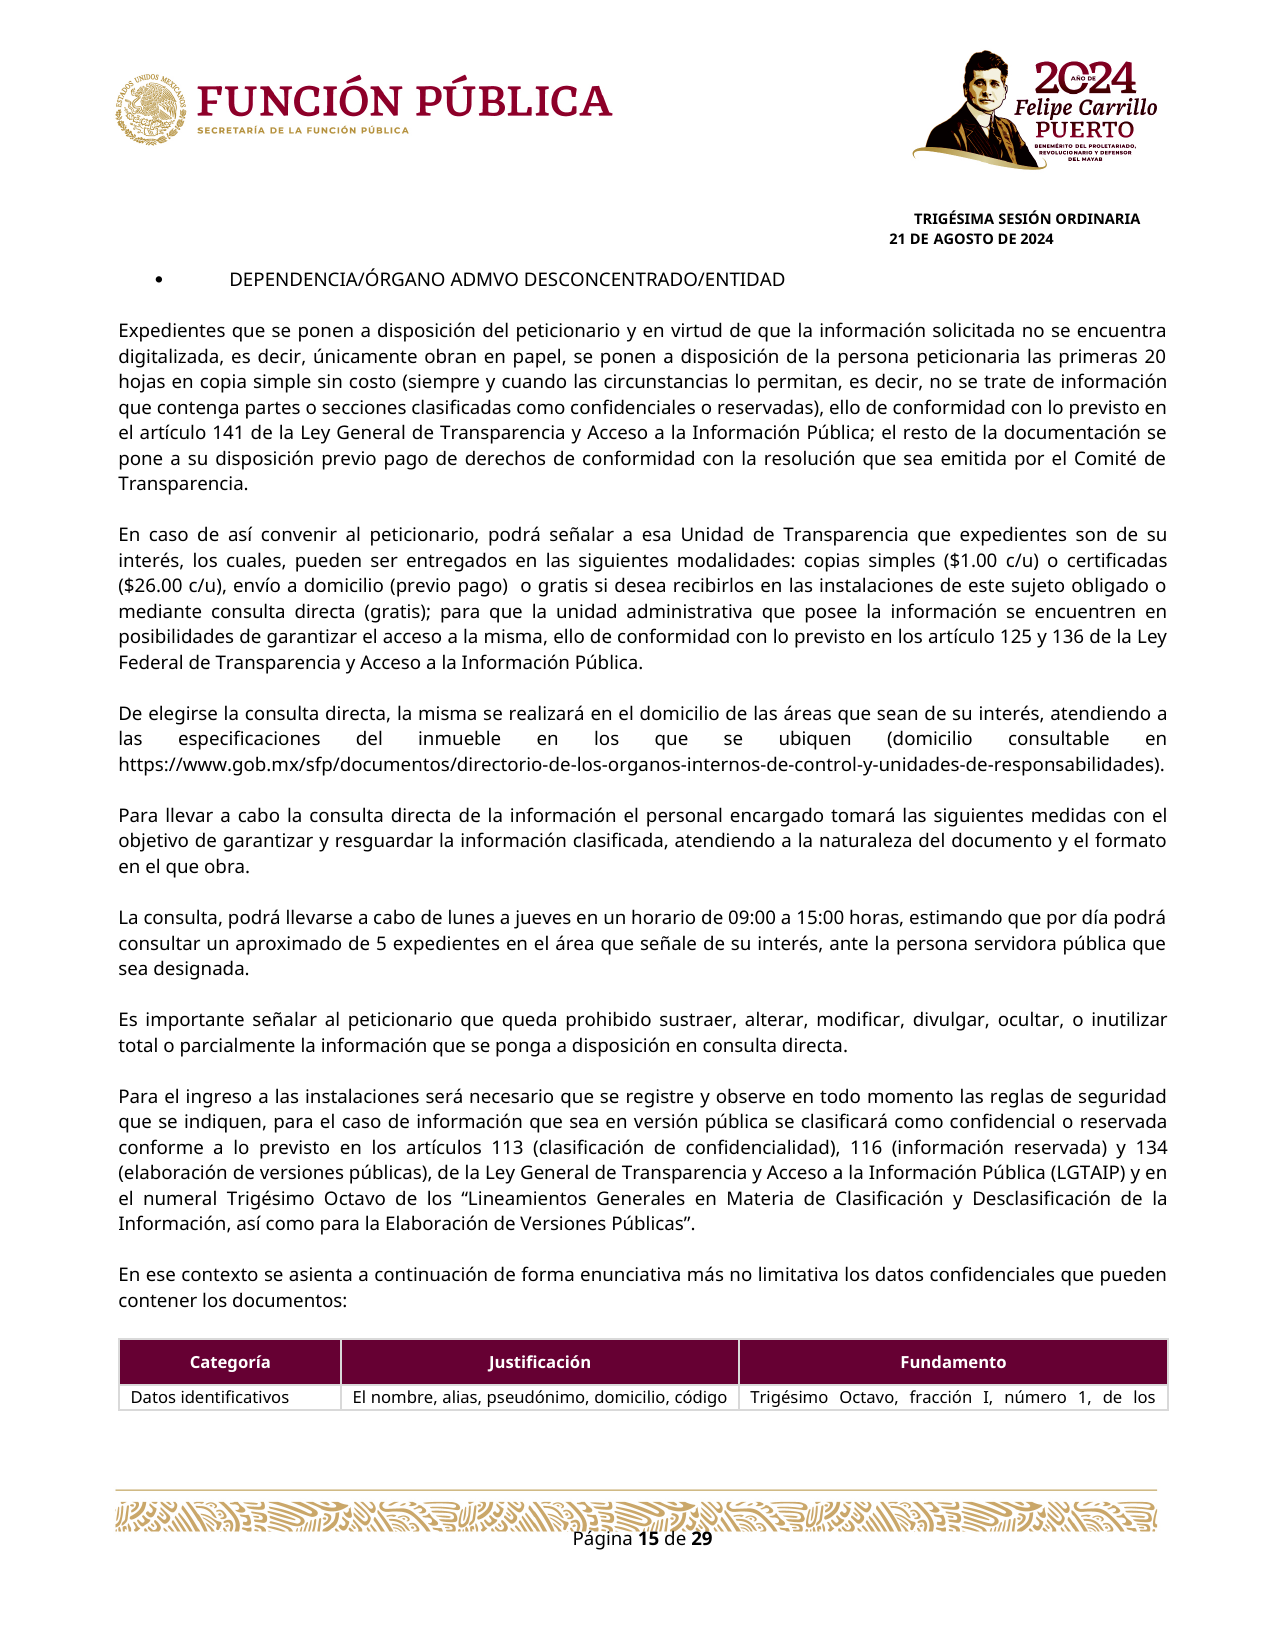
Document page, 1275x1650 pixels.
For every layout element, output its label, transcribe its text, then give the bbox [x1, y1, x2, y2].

list DEPENDENCIA/ÓRGANO ADMVO DESCONCENTRADO/ENTIDAD [156, 266, 1168, 292]
table_header Fundamento [740, 1340, 1167, 1384]
table_cell Datos identificativos [120, 1386, 340, 1409]
text La consulta, podrá llevarse a cabo de lunes a jueves en un horario de 09:00 a 15:00 horas, estimando que por día podrá consultar un aproximado de 5 expedientes en el área que señale de su interés, ante la persona servidora pública que sea designada. [118, 904, 1168, 981]
text De elegirse la consulta directa, la misma se realizará en el domicilio de las áreas que sean de su interés, atendiendo a las especificaciones del inmueble en los que se ubiquen (domicilio consultable en https://www.gob.mx/sfp/documentos/directorio-de-los-organos-internos-de-control-y-unidades-de-responsabilidades). [118, 700, 1168, 777]
table_header Categoría [120, 1340, 340, 1384]
text En ese contexto se asienta a continuación de forma enunciativa más no limitativa los datos confidenciales que pueden contener los documentos: [118, 1262, 1168, 1313]
text Expedientes que se ponen a disposición del peticionario y en virtud de que la información solicitada no se encuentra digitalizada, es decir, únicamente obran en papel, se ponen a disposición de la persona peticionaria las primeras 20 hojas en copia simple sin costo (siempre y cuando las circunstancias lo permitan, es decir, no se trate de información que contenga partes o secciones clasificadas como confidenciales o reservadas), ello de conformidad con lo previsto en el artículo 141 de la Ley General de Transparencia y Acceso a la Información Pública; el resto de la documentación se pone a su disposición previo pago de derechos de conformidad con la resolución que sea emitida por el Comité de Transparencia. [118, 317, 1168, 496]
text En caso de así convenir al peticionario, podrá señalar a esa Unidad de Transparencia que expedientes son de su interés, los cuales, pueden ser entregados en las siguientes modalidades: copias simples ($1.00 c/u) o certificadas ($26.00 c/u), envío a domicilio (previo pago) o gratis si desea recibirlos en las instalaciones de este sujeto obligado o mediante consulta directa (gratis); para que la unidad administrativa que posee la información se encuentren en posibilidades de garantizar el acceso a la misma, ello de conformidad con lo previsto en los artículo 125 y 136 de la Ley Federal de Transparencia y Acceso a la Información Pública. [118, 522, 1168, 675]
text Es importante señalar al peticionario que queda prohibido sustraer, alterar, modificar, divulgar, ocultar, o inutilizar total o parcialmente la información que se ponga a disposición en consulta directa. [118, 1006, 1168, 1057]
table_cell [342, 1386, 738, 1409]
text Para el ingreso a las instalaciones será necesario que se registre y observe en todo momento las reglas de seguridad que se indiquen, para el caso de información que sea en versión pública se clasificará como confidencial o reservada conforme a lo previsto en los artículos 113 (clasificación de confidencialidad), 116 (información reservada) y 134 (elaboración de versiones públicas), de la Ley General de Transparencia y Acceso a la Información Pública (LGTAIP) y en el numeral Trigésimo Octavo de los “Lineamientos Generales en Materia de Clasificación y Desclasificación de la Información, así como para la Elaboración de Versiones Públicas”. [118, 1083, 1168, 1236]
text Para llevar a cabo la consulta directa de la información el personal encargado tomará las siguientes medidas con el objetivo de garantizar y resguardar la información clasificada, atendiendo a la naturaleza del documento y el formato en el que obra. [118, 802, 1168, 879]
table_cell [740, 1386, 1167, 1409]
table_header Justificación [342, 1340, 738, 1384]
picture [0, 0, 1275, 1621]
